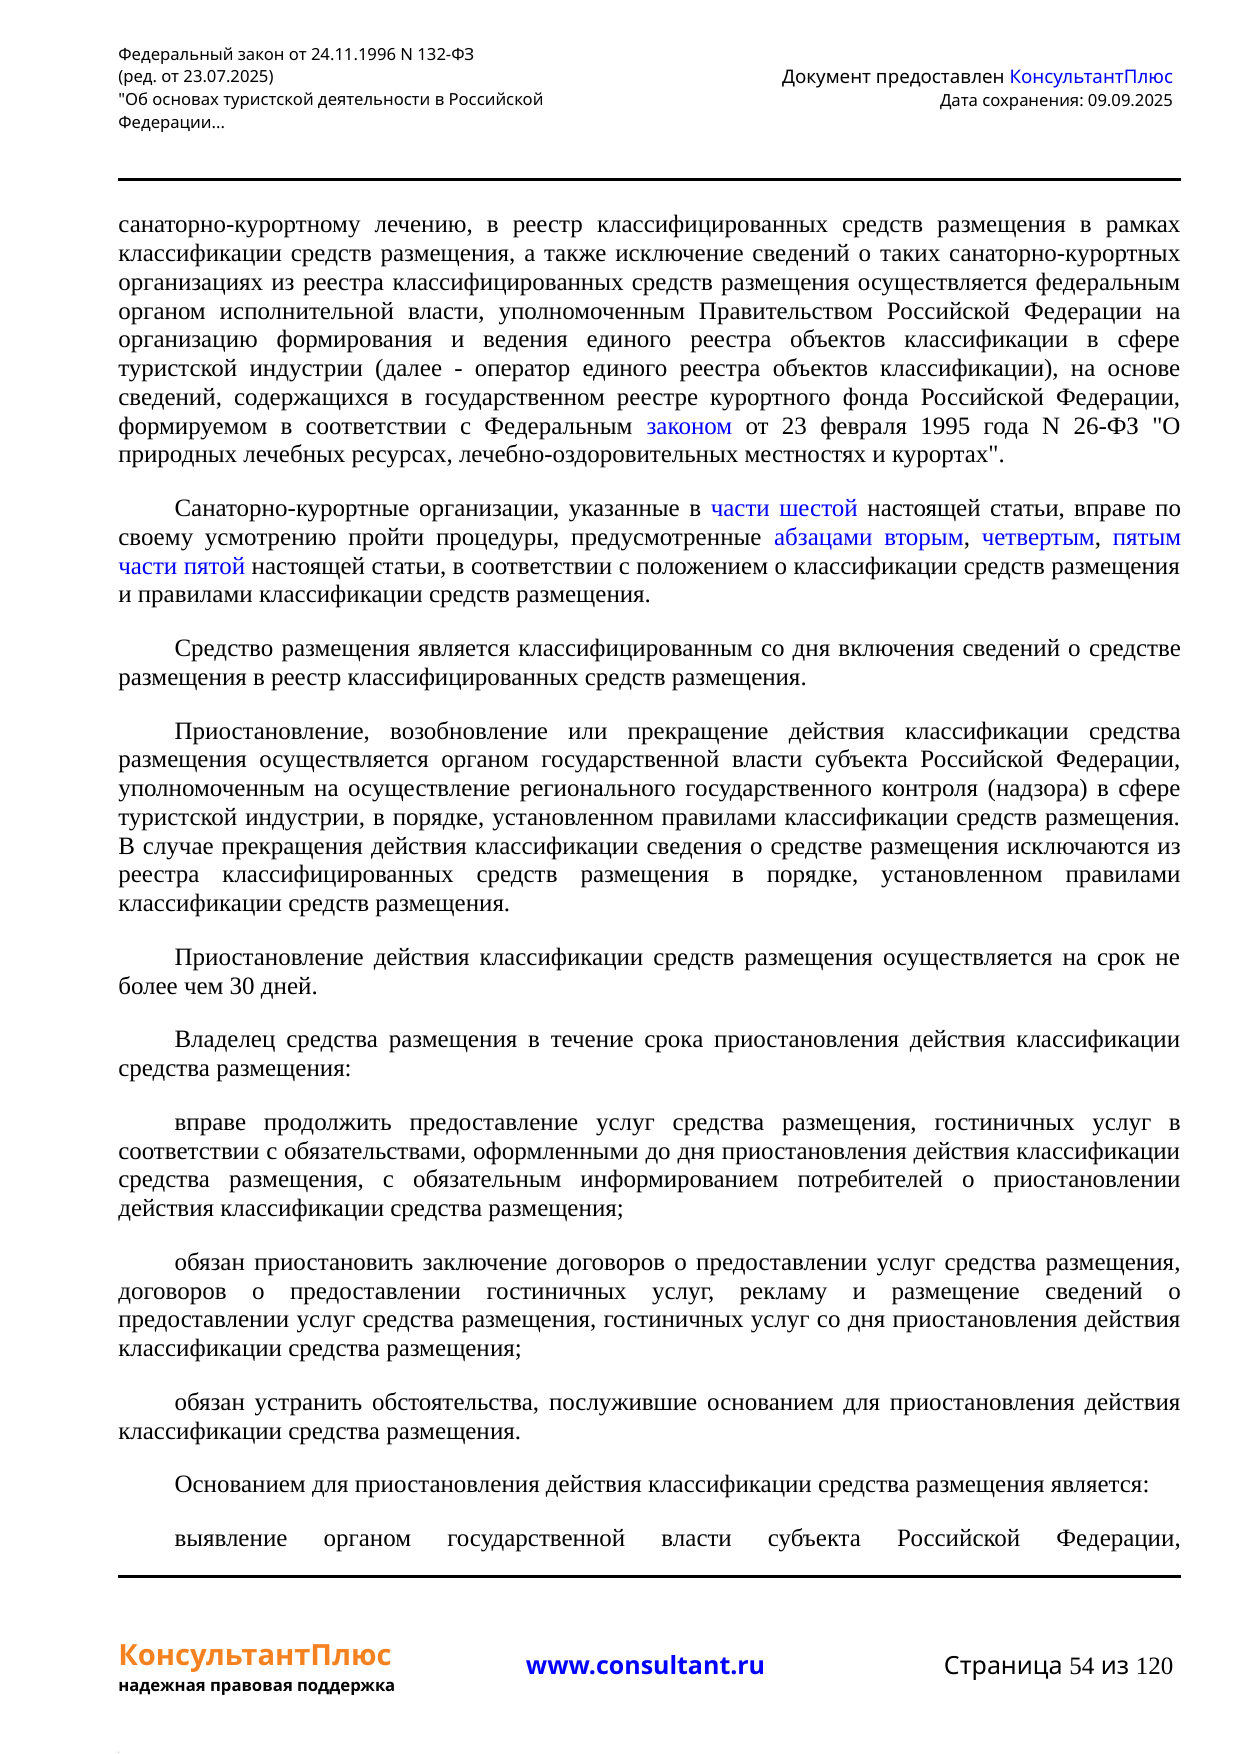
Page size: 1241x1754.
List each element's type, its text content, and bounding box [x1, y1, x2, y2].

text Владелец средства размещения в течение срока приостановления действия классификации средства размещения: [118, 1024, 1181, 1082]
text Средство размещения является классифицированным со дня включения сведений о средстве размещения в реестр классифицированных средств размещения. [118, 633, 1181, 691]
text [118, 209, 1181, 468]
text Приостановление действия классификации средств размещения осуществляется на срок не более чем 30 дней. [118, 942, 1181, 999]
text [118, 1523, 1181, 1552]
text Санаторно-курортные организации, указанные в части шестой настоящей статьи, вправе по своему усмотрению пройти процедуры, предусмотренные абзацами вторым, четвертым, пятым части пятой настоящей статьи, в соответствии с положением о классификации средств размещения и правилами классификации средств размещения. [118, 493, 1181, 608]
text вправе продолжить предоставление услуг средства размещения, гостиничных услуг в соответствии с обязательствами, оформленными до дня приостановления действия классификации средства размещения, с обязательным информированием потребителей о приостановлении действия классификации средства размещения; [118, 1107, 1181, 1222]
text обязан приостановить заключение договоров о предоставлении услуг средства размещения, договоров о предоставлении гостиничных услуг, рекламу и размещение сведений о предоставлении услуг средства размещения, гостиничных услуг со дня приостановления действия классификации средства размещения; [118, 1247, 1181, 1362]
text Приостановление, возобновление или прекращение действия классификации средства размещения осуществляется органом государственной власти субъекта Российской Федерации, уполномоченным на осуществление регионального государственного контроля (надзора) в сфере туристской индустрии, в порядке, установленном правилами классификации средств размещения. В случае прекращения действия классификации сведения о средстве размещения исключаются из реестра классифицированных средств размещения в порядке, установленном правилами классификации средств размещения. [118, 716, 1181, 917]
text Основанием для приостановления действия классификации средства размещения является: [118, 1469, 1181, 1498]
text обязан устранить обстоятельства, послужившие основанием для приостановления действия классификации средства размещения. [118, 1387, 1181, 1444]
